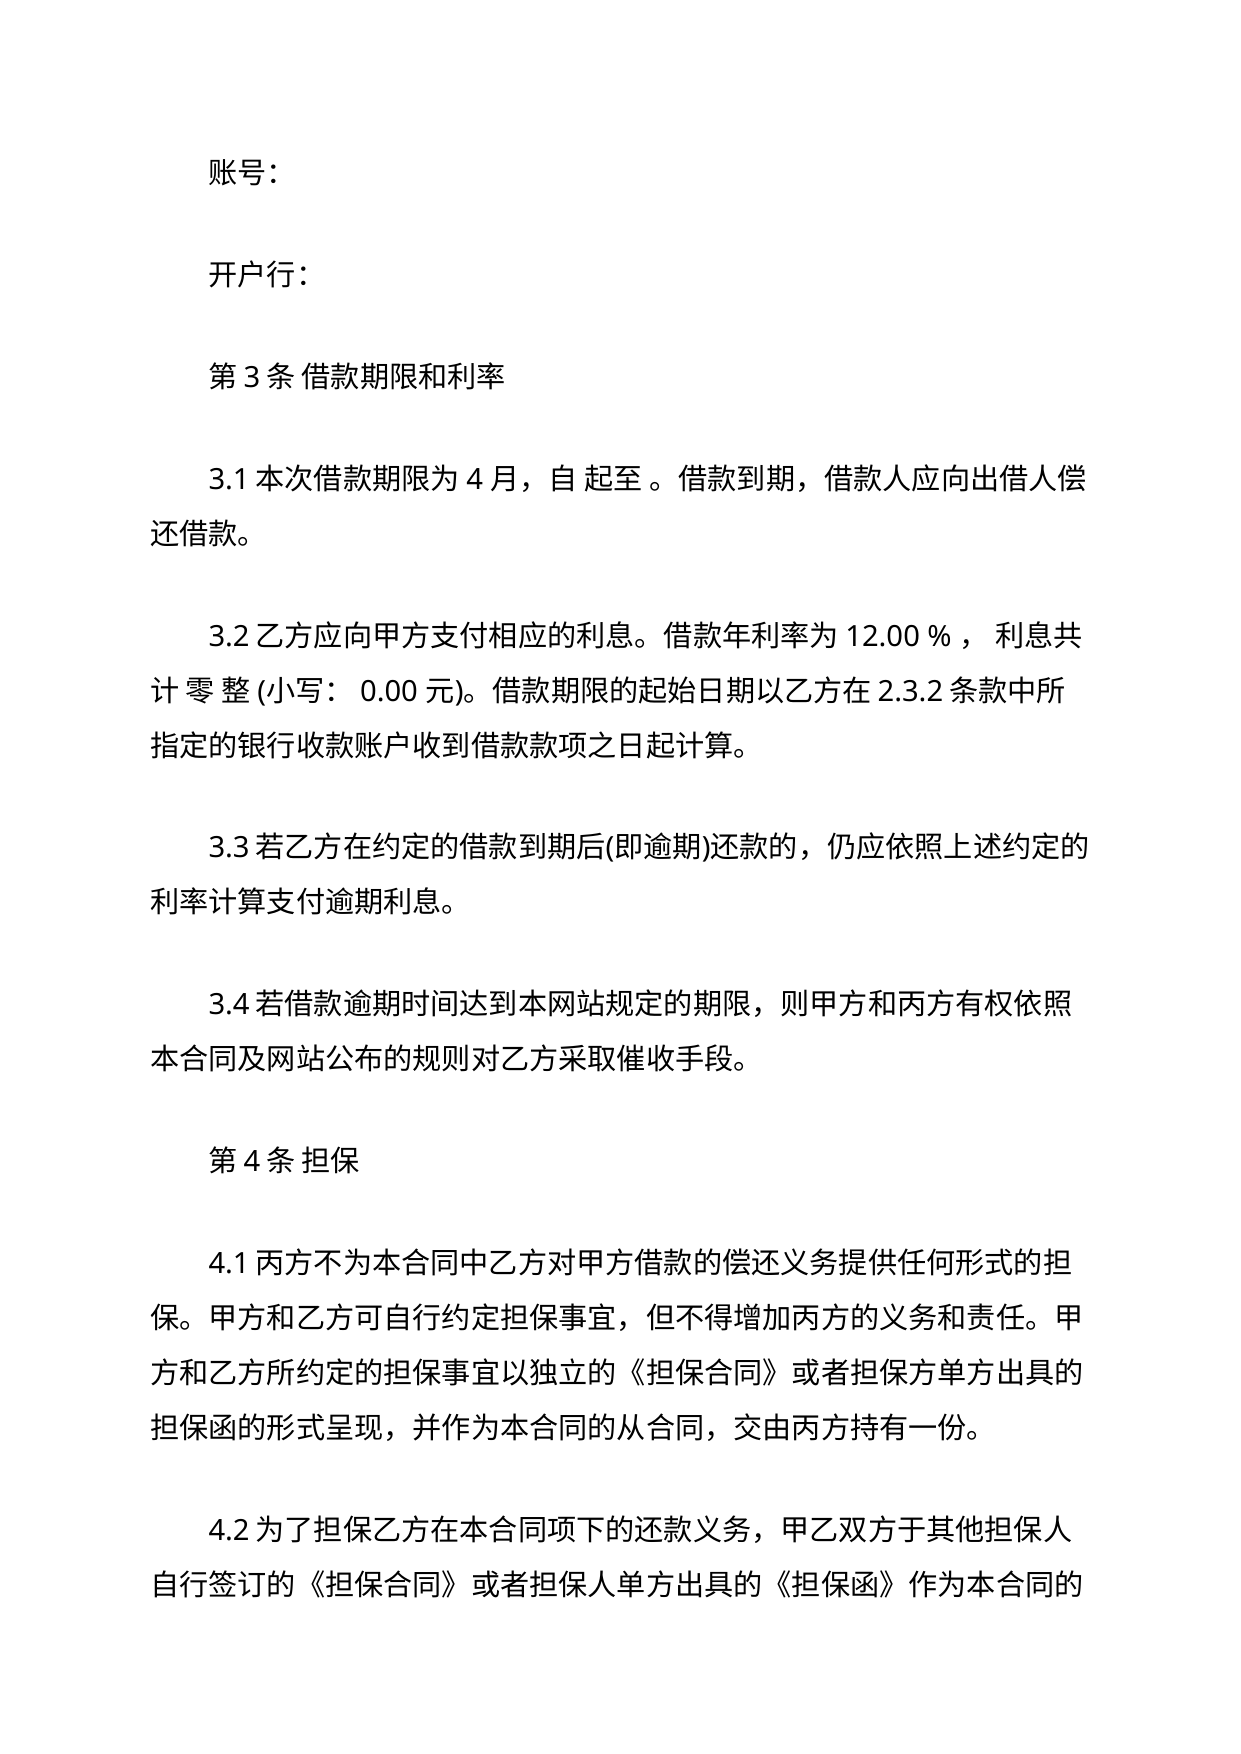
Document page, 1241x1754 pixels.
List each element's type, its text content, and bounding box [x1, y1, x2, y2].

text 第4条 担保 [150, 1138, 1090, 1180]
text 账号： [150, 150, 1090, 192]
text 3.4若借款逾期时间达到本网站规定的期限，则甲方和丙方有权依照本合同及网站公布的规则对乙方采取催收手段。 [150, 981, 1090, 1078]
text 3.2乙方应向甲方支付相应的利息。借款年利率为 12.00 % ， 利息共计 零 整 (小写： 0.00 元)。借款期限的起始日期以乙方在2.3.2条款中所指定的银行收款账户收到借款款项之日起计算。 [150, 612, 1090, 764]
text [150, 1506, 1090, 1603]
text 3.3若乙方在约定的借款到期后(即逾期)还款的，仍应依照上述约定的利率计算支付逾期利息。 [150, 824, 1090, 921]
text 第3条 借款期限和利率 [150, 353, 1090, 396]
text 4.1丙方不为本合同中乙方对甲方借款的偿还义务提供任何形式的担保。甲方和乙方可自行约定担保事宜，但不得增加丙方的义务和责任。甲方和乙方所约定的担保事宜以独立的《担保合同》或者担保方单方出具的担保函的形式呈现，并作为本合同的从合同，交由丙方持有一份。 [150, 1239, 1090, 1447]
text 3.1本次借款期限为 4 月，自 起至 。借款到期，借款人应向出借人偿还借款。 [150, 456, 1090, 553]
text 开户行： [150, 252, 1090, 294]
